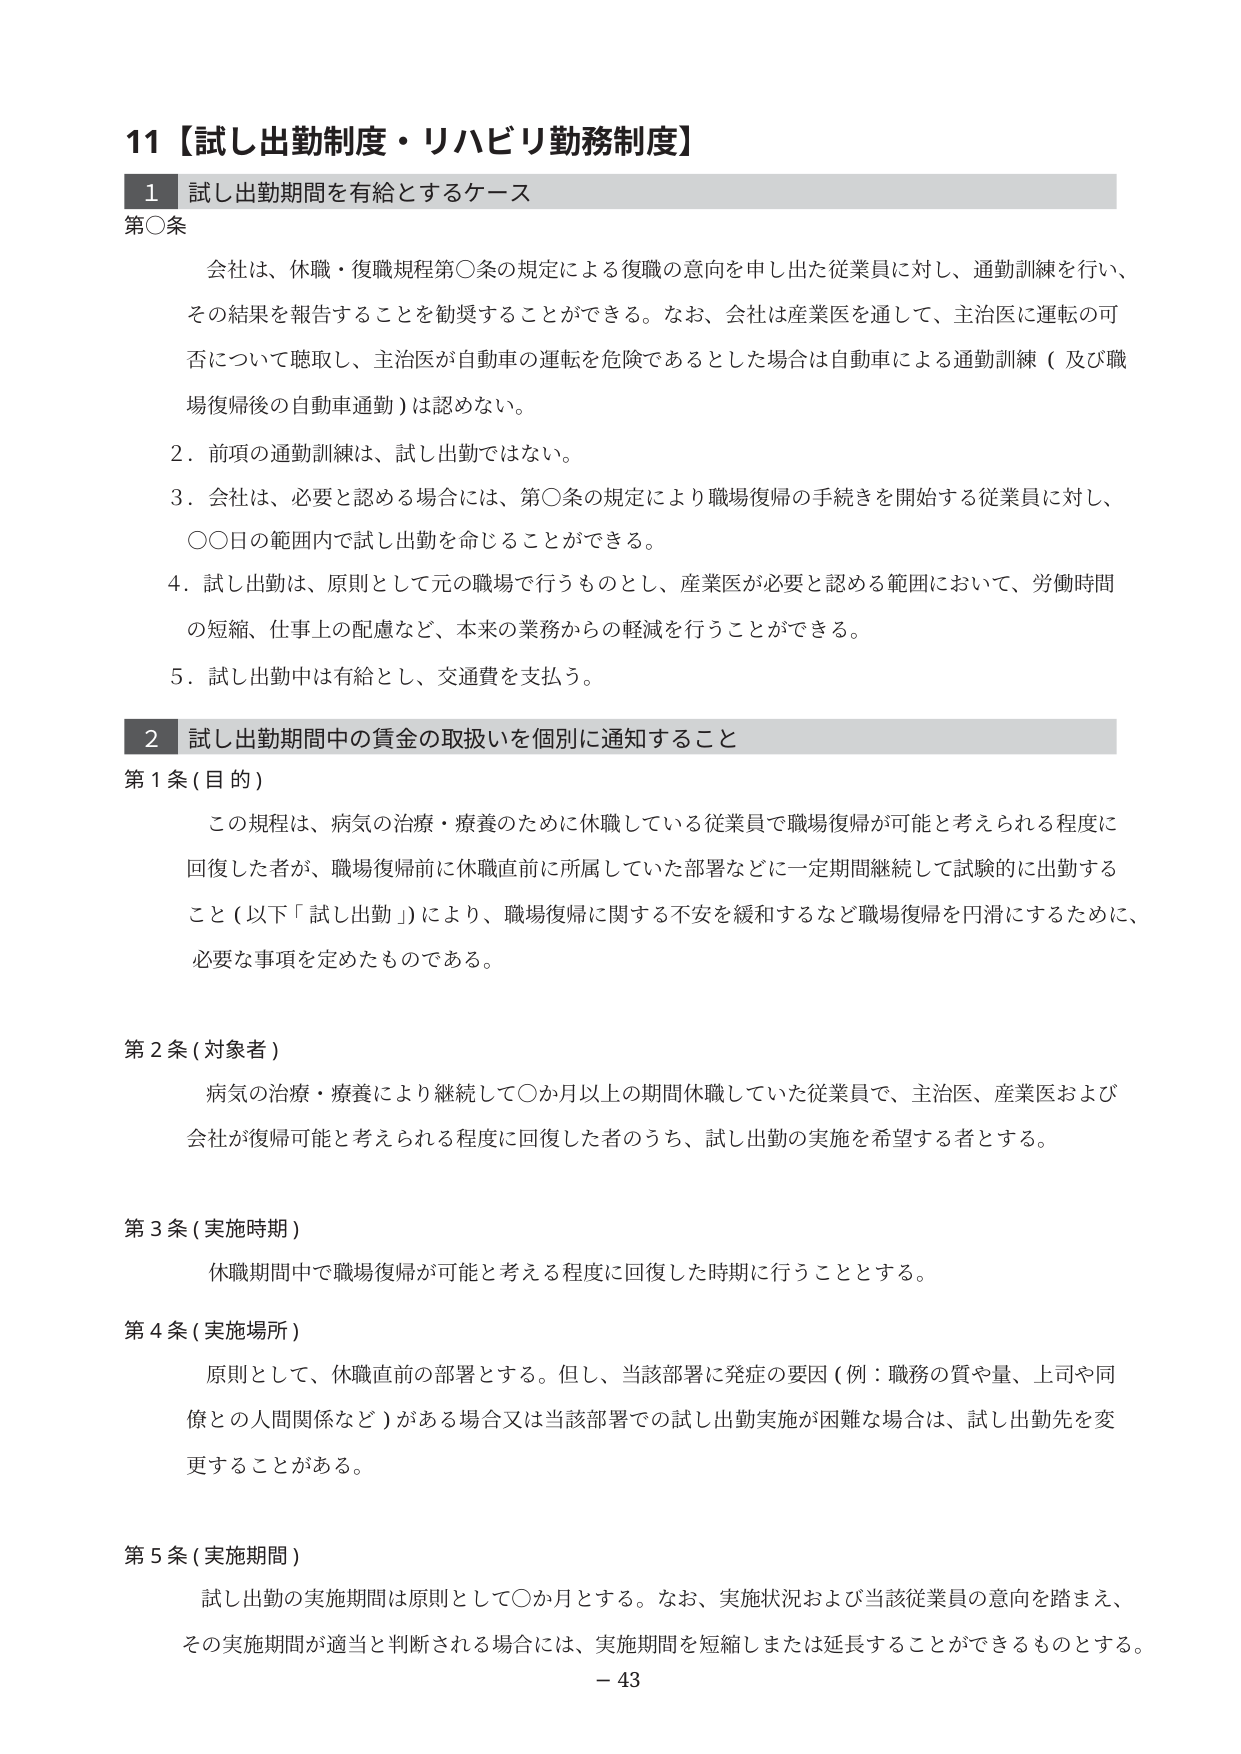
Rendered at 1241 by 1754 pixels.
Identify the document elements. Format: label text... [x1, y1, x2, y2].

text 原則として、休職直前の部署とする。但し、当該部署に発症の要因 ( 例：職務の質や量、上司や同僚との人間関係など ) がある場合又は当該部署での試し出勤実施が困難な場合は、試し出勤先を変更することがある。 [187, 1358, 1116, 1479]
text 病気の治療 ･ 療養により継続して○か月以上の期間休職していた従業員で、主治医、産業医および 会社が復帰可能と考えられる程度に回復した者のうち、試し出勤の実施を希望する者とする。 [187, 1077, 1138, 1153]
text 休職期間中で職場復帰が可能と考える程度に回復した時期に行うこととする。 [124, 1256, 1138, 1286]
subtitle 11【試し出勤制度・リハビリ勤務制度】 [124, 123, 1138, 162]
text 第 2 条 ( 対象者 ) [124, 1033, 1138, 1064]
text ３．会社は、必要と認める場合には、第○条の規定により職場復帰の手続きを開始する従業員に対し、 [124, 481, 1138, 511]
text ○○日の範囲内で試し出勤を命じることができる。 [124, 524, 1138, 554]
text ５．試し出勤中は有給とし、交通費を支払う。 [124, 661, 1138, 691]
text この規程は、病気の治療 ･ 療養のために休職している従業員で職場復帰が可能と考えられる程度に回復した者が、職場復帰前に休職直前に所属していた部署などに一定期間継続して試験的に出勤すること ( 以下 ｢ 試し出勤 ｣) により、職場復帰に関する不安を緩和するなど職場復帰を円滑にするために、 必要な事項を定めたものである。 [187, 807, 1138, 974]
text 試し出勤の実施期間は原則として○か月とする。なお、実施状況および当該従業員の意向を踏まえ、 その実施期間が適当と判断される場合には、実施期間を短縮しまたは延長することができるものとする。 [161, 1583, 1138, 1658]
text 第 1 条 ( 目 的 ) [124, 764, 1138, 794]
text 第 5 条 ( 実施期間 ) [124, 1539, 1138, 1569]
text ２．前項の通勤訓練は、試し出勤ではない。 [124, 438, 1138, 467]
text 第 4 条 ( 実施場所 ) [124, 1314, 1138, 1345]
text 第○条 [124, 209, 1138, 240]
text 第 3 条 ( 実施時期 ) [124, 1212, 1138, 1243]
text ４．試し出勤は、原則として元の職場で行うものとし、産業医が必要と認める範囲において、労働時間 の短縮、仕事上の配慮など、本来の業務からの軽減を行うことができる。 [124, 568, 1116, 643]
text 会社は、休職 ･ 復職規程第○条の規定による復職の意向を申し出た従業員に対し、通勤訓練を行い、その結果を報告することを勧奨することができる。なお、会社は産業医を通して、主治医に運転の可否について聴取し、主治医が自動車の運転を危険であるとした場合は自動車による通勤訓練 ( 及び職 場復帰後の自動車通勤 ) は認めない。 [187, 253, 1138, 420]
